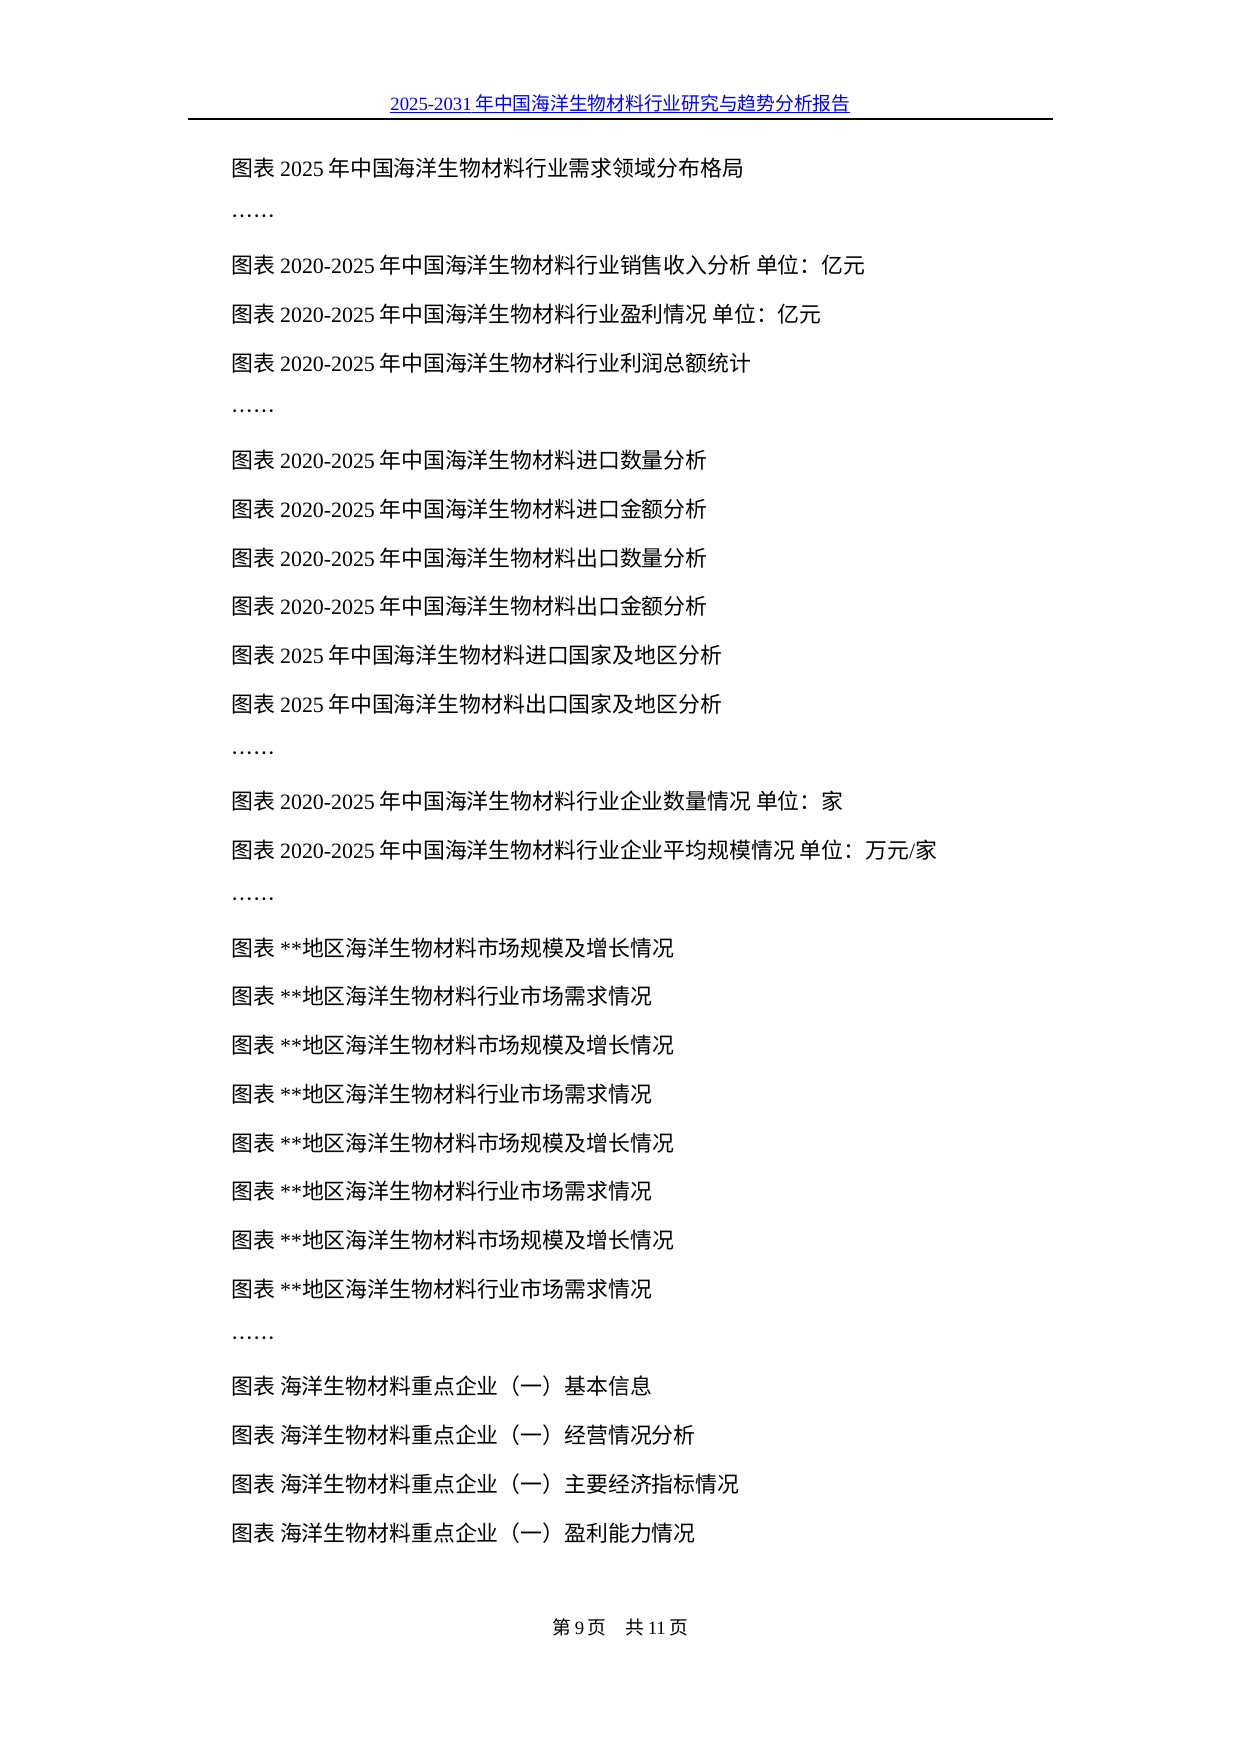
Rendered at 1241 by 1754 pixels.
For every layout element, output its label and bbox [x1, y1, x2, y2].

text [187, 150, 1053, 1548]
